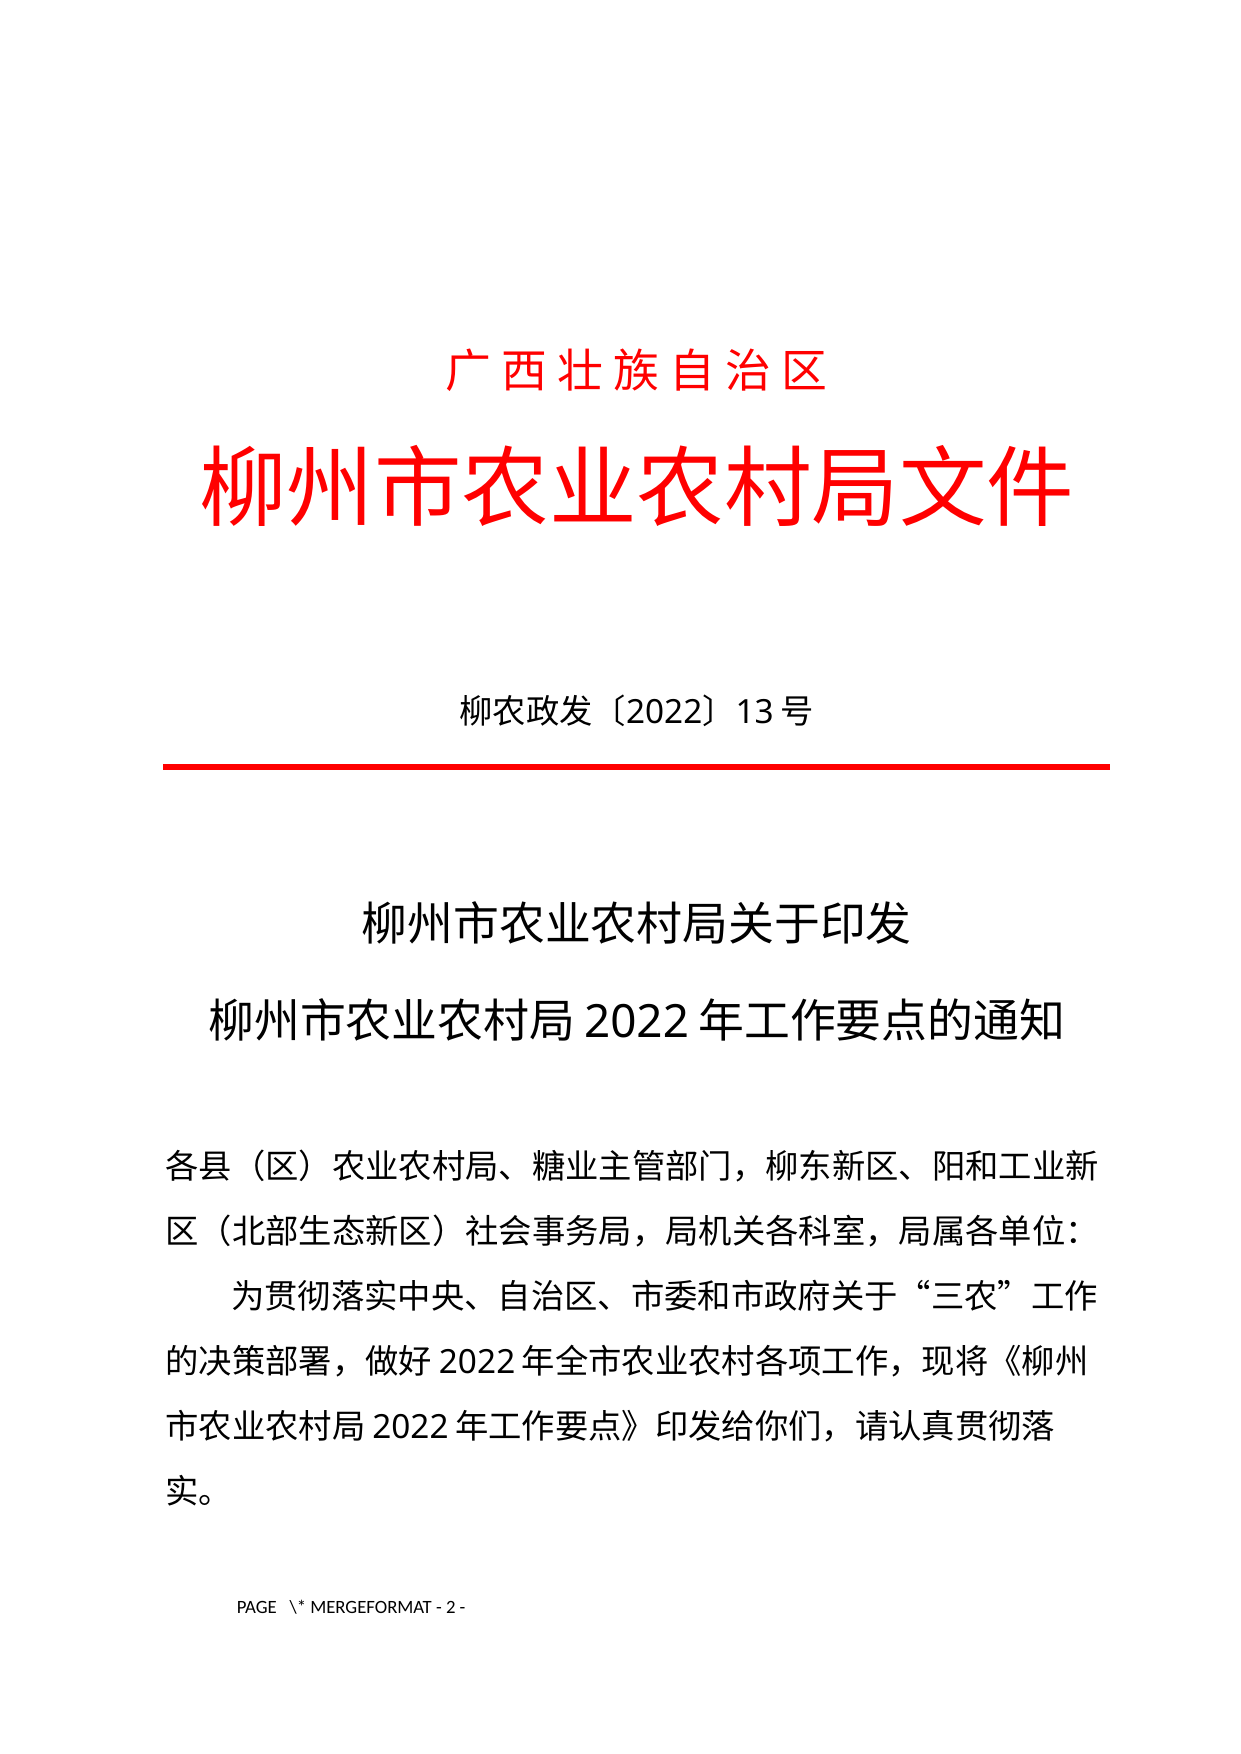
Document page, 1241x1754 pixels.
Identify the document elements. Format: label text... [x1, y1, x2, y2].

text 柳州市农业农村局关于印发 [165, 872, 1107, 969]
text 柳州市农业农村局文件 [165, 417, 1107, 547]
text 广 西 壮 族 自 治 区 [165, 319, 1107, 417]
text 各县（区）农业农村局、糖业主管部门，柳东新区、阳和工业新区（北部生态新区）社会事务局，局机关各科室，局属各单位： [165, 1132, 1107, 1262]
text 柳州市农业农村局2022年工作要点的通知 [165, 969, 1107, 1067]
text 为贯彻落实中央、自治区、市委和市政府关于“三农”工作的决策部署，做好2022年全市农业农村各项工作，现将《柳州市农业农村局2022年工作要点》印发给你们，请认真贯彻落实。 [165, 1262, 1107, 1522]
text 柳农政发〔2022〕13号 [165, 677, 1107, 742]
